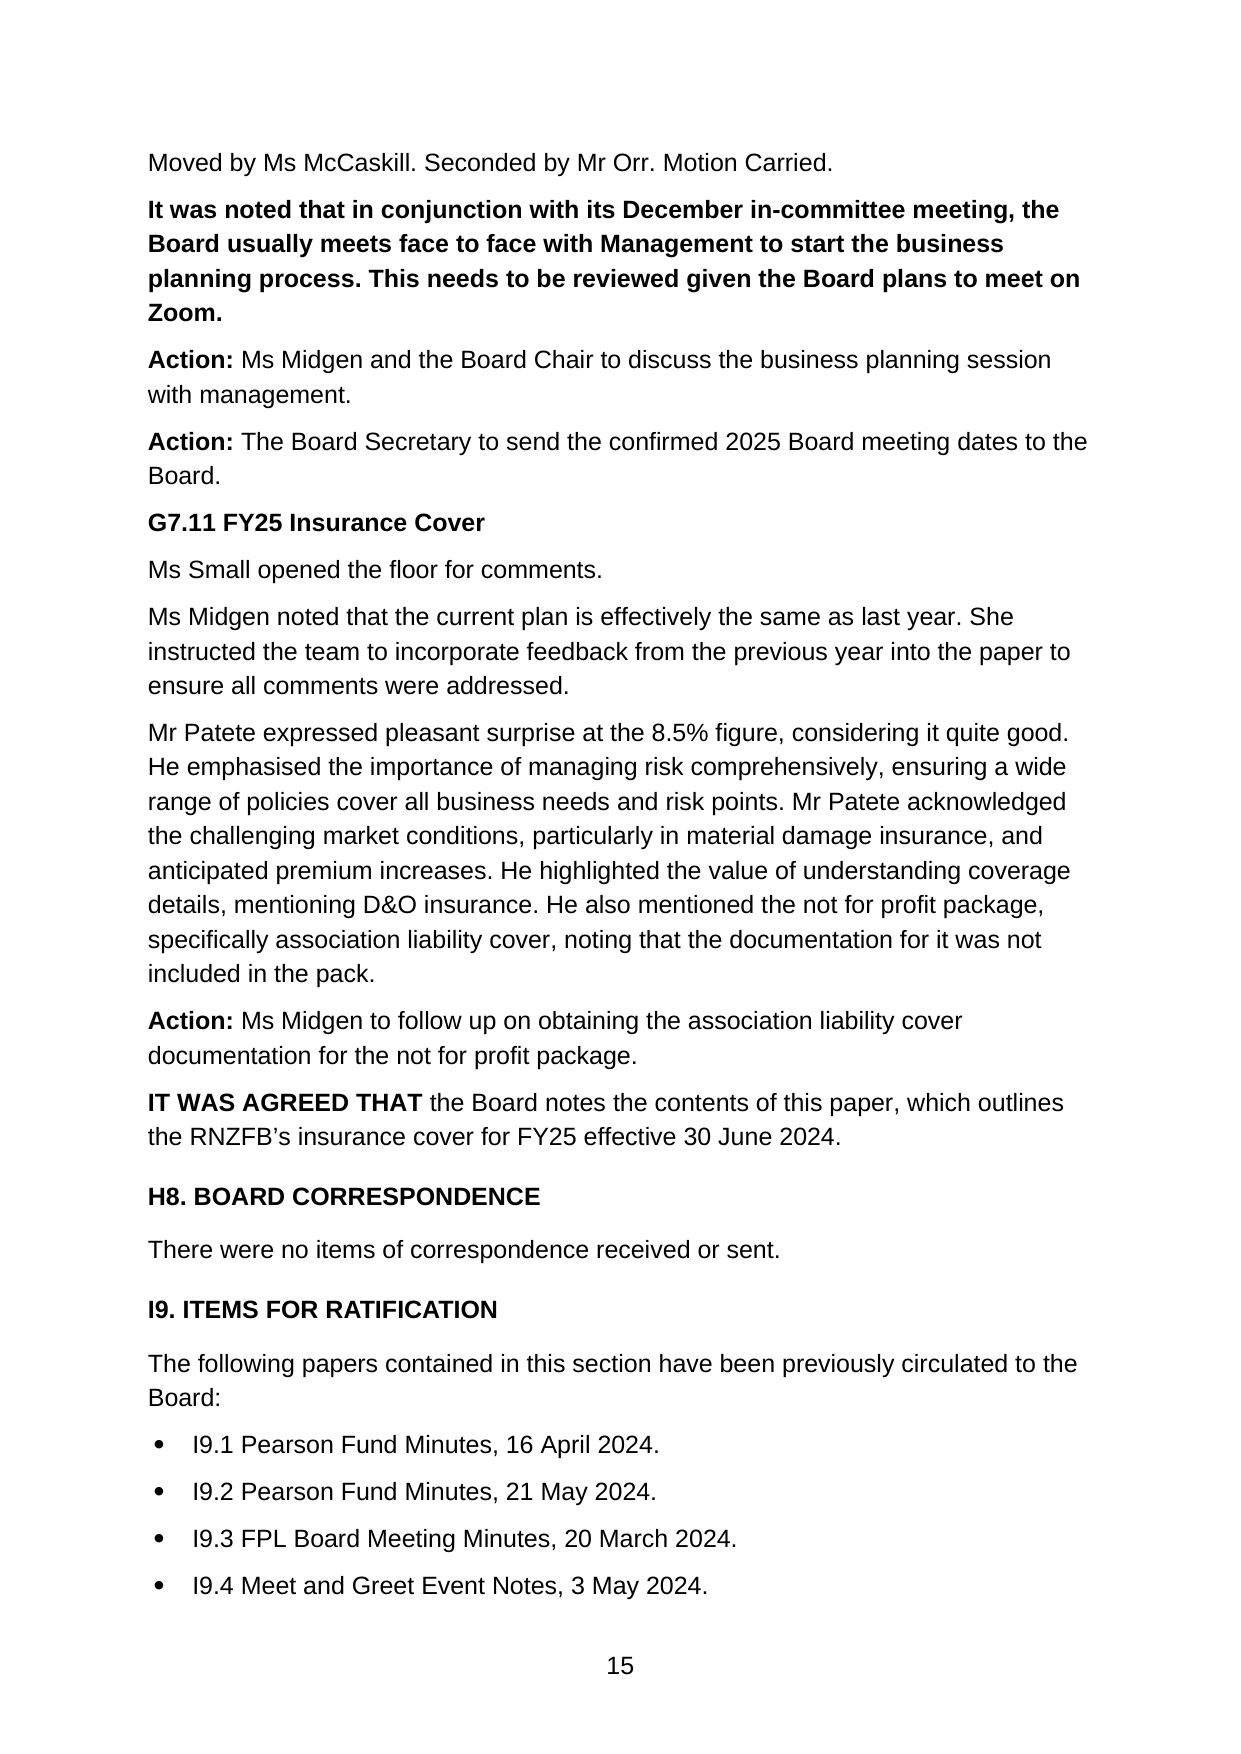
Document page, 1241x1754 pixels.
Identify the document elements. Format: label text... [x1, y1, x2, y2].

text It was noted that in conjunction with its December in-committee meeting, the Board usually meets face to face with Management to start the business planning process. This needs to be reviewed given the Board plans to meet on Zoom. [148, 195, 1092, 327]
text Action: Ms Midgen to follow up on obtaining the association liability cover documentation for the not for profit package. [148, 1006, 1092, 1069]
text The following papers contained in this section have been previously circulated to the Board: [148, 1349, 1092, 1412]
text Ms Midgen noted that the current plan is effectively the same as last year. She instructed the team to incorporate feedback from the previous year into the paper to ensure all comments were addressed. [148, 602, 1092, 700]
text Ms Small opened the floor for comments. [148, 555, 1092, 584]
text IT WAS AGREED THAT the Board notes the contents of this paper, which outlines the RNZFB’s insurance cover for FY25 effective 30 June 2024. [148, 1088, 1092, 1151]
text There were no items of correspondence received or sent. [148, 1235, 1092, 1264]
subtitle I9.2 Pearson Fund Minutes, 21 May 2024. [154, 1477, 1092, 1506]
subtitle I9. ITEMS FOR RATIFICATION [148, 1295, 1092, 1324]
text Action: Ms Midgen and the Board Chair to discuss the business planning session with management. [148, 345, 1092, 408]
text Action: The Board Secretary to send the confirmed 2025 Board meeting dates to the Board. [148, 427, 1092, 490]
subtitle I9.4 Meet and Greet Event Notes, 3 May 2024. [154, 1571, 1092, 1600]
subtitle I9.1 Pearson Fund Minutes, 16 April 2024. [154, 1430, 1092, 1459]
text Moved by Ms McCaskill. Seconded by Mr Orr. Motion Carried. [148, 148, 1092, 176]
subtitle I9.3 FPL Board Meeting Minutes, 20 March 2024. [154, 1524, 1092, 1553]
subtitle H8. BOARD CORRESPONDENCE [148, 1182, 1092, 1210]
subtitle G7.11 FY25 Insurance Cover [148, 508, 1092, 537]
text Mr Patete expressed pleasant surprise at the 8.5% figure, considering it quite good. He emphasised the importance of managing risk comprehensively, ensuring a wide range of policies cover all business needs and risk points. Mr Patete acknowledged the challenging market conditions, particularly in material damage insurance, and anticipated premium increases. He highlighted the value of understanding coverage details, mentioning D&O insurance. He also mentioned the not for profit package, specifically association liability cover, noting that the documentation for it was not included in the pack. [148, 718, 1092, 988]
